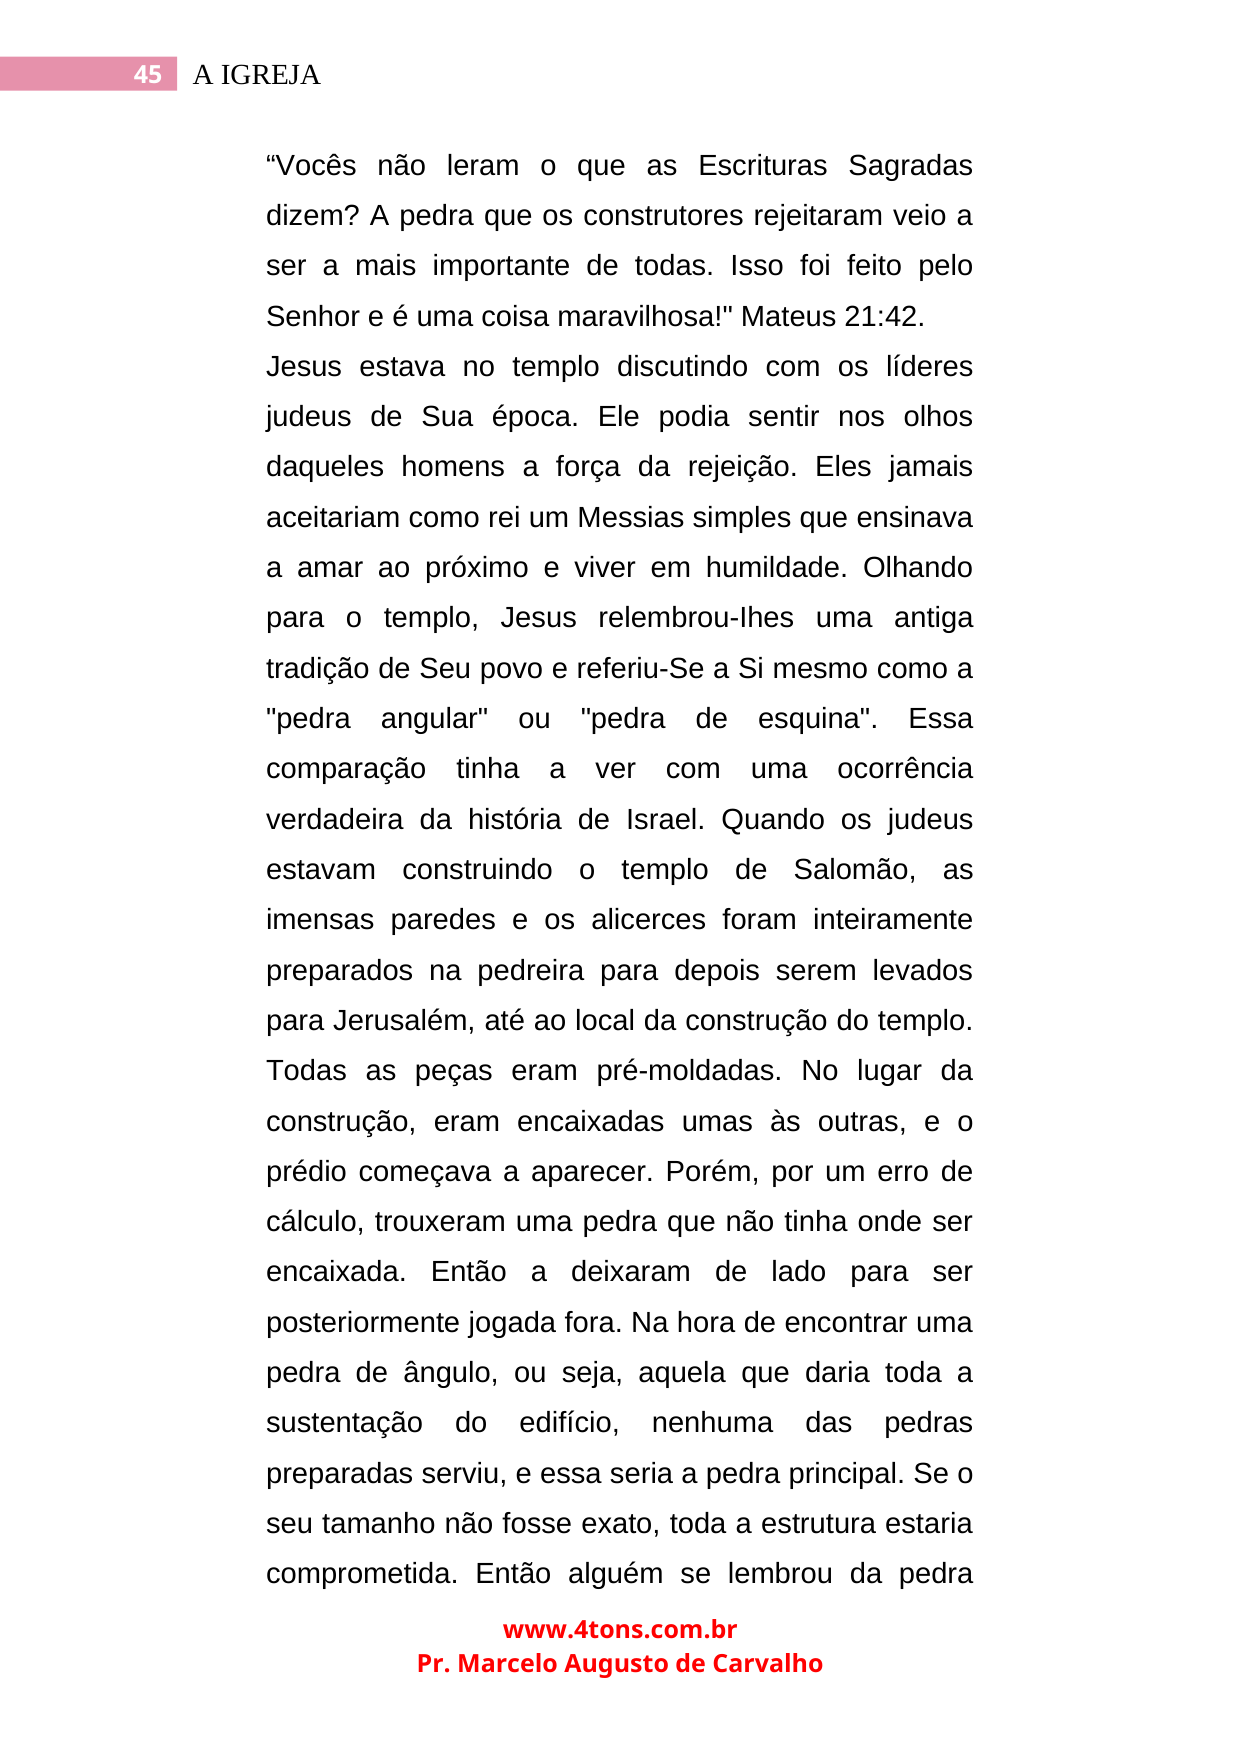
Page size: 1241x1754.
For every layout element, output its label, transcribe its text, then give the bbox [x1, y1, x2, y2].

text “Vocês não leram o que as Escrituras Sagradas dizem? A pedra que os construtores rejeitaram veio a ser a mais importante de todas. Isso foi feito pelo Senhor e é uma coisa maravilhosa!" Mateus 21:42. [266, 148, 974, 332]
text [266, 349, 974, 1590]
